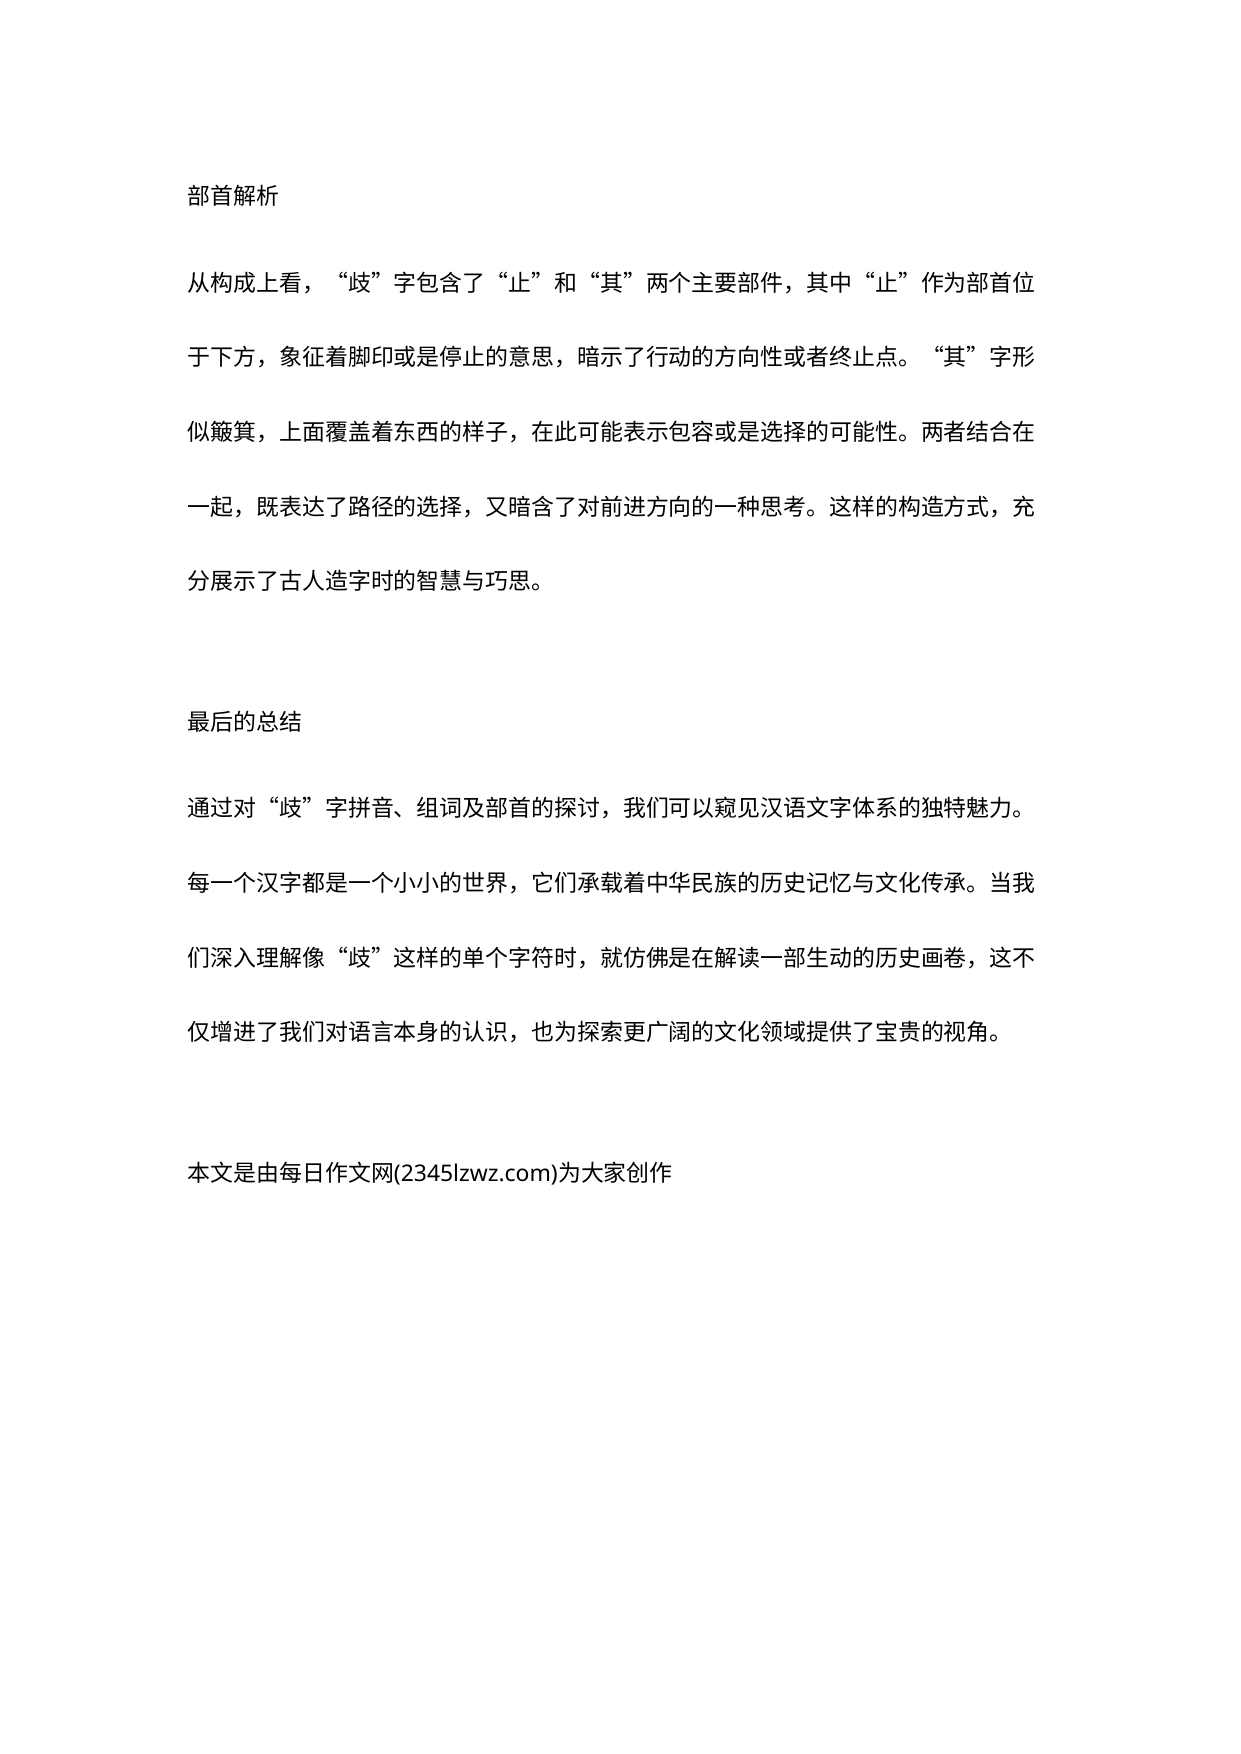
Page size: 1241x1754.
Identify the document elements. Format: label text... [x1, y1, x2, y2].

text 最后的总结 [187, 688, 1053, 753]
text 部首解析 [187, 162, 1053, 227]
text 通过对“歧”字拼音、组词及部首的探讨，我们可以窥见汉语文字体系的独特魅力。每一个汉字都是一个小小的世界，它们承载着中华民族的历史记忆与文化传承。当我们深入理解像“歧”这样的单个字符时，就仿佛是在解读一部生动的历史画卷，这不仅增进了我们对语言本身的认识，也为探索更广阔的文化领域提供了宝贵的视角。 [187, 774, 1053, 1063]
text 从构成上看，“歧”字包含了“止”和“其”两个主要部件，其中“止”作为部首位于下方，象征着脚印或是停止的意思，暗示了行动的方向性或者终止点。“其”字形似簸箕，上面覆盖着东西的样子，在此可能表示包容或是选择的可能性。两者结合在一起，既表达了路径的选择，又暗含了对前进方向的一种思考。这样的构造方式，充分展示了古人造字时的智慧与巧思。 [187, 248, 1053, 612]
text 本文是由每日作文网(2345lzwz.com)为大家创作 [187, 1139, 1053, 1204]
